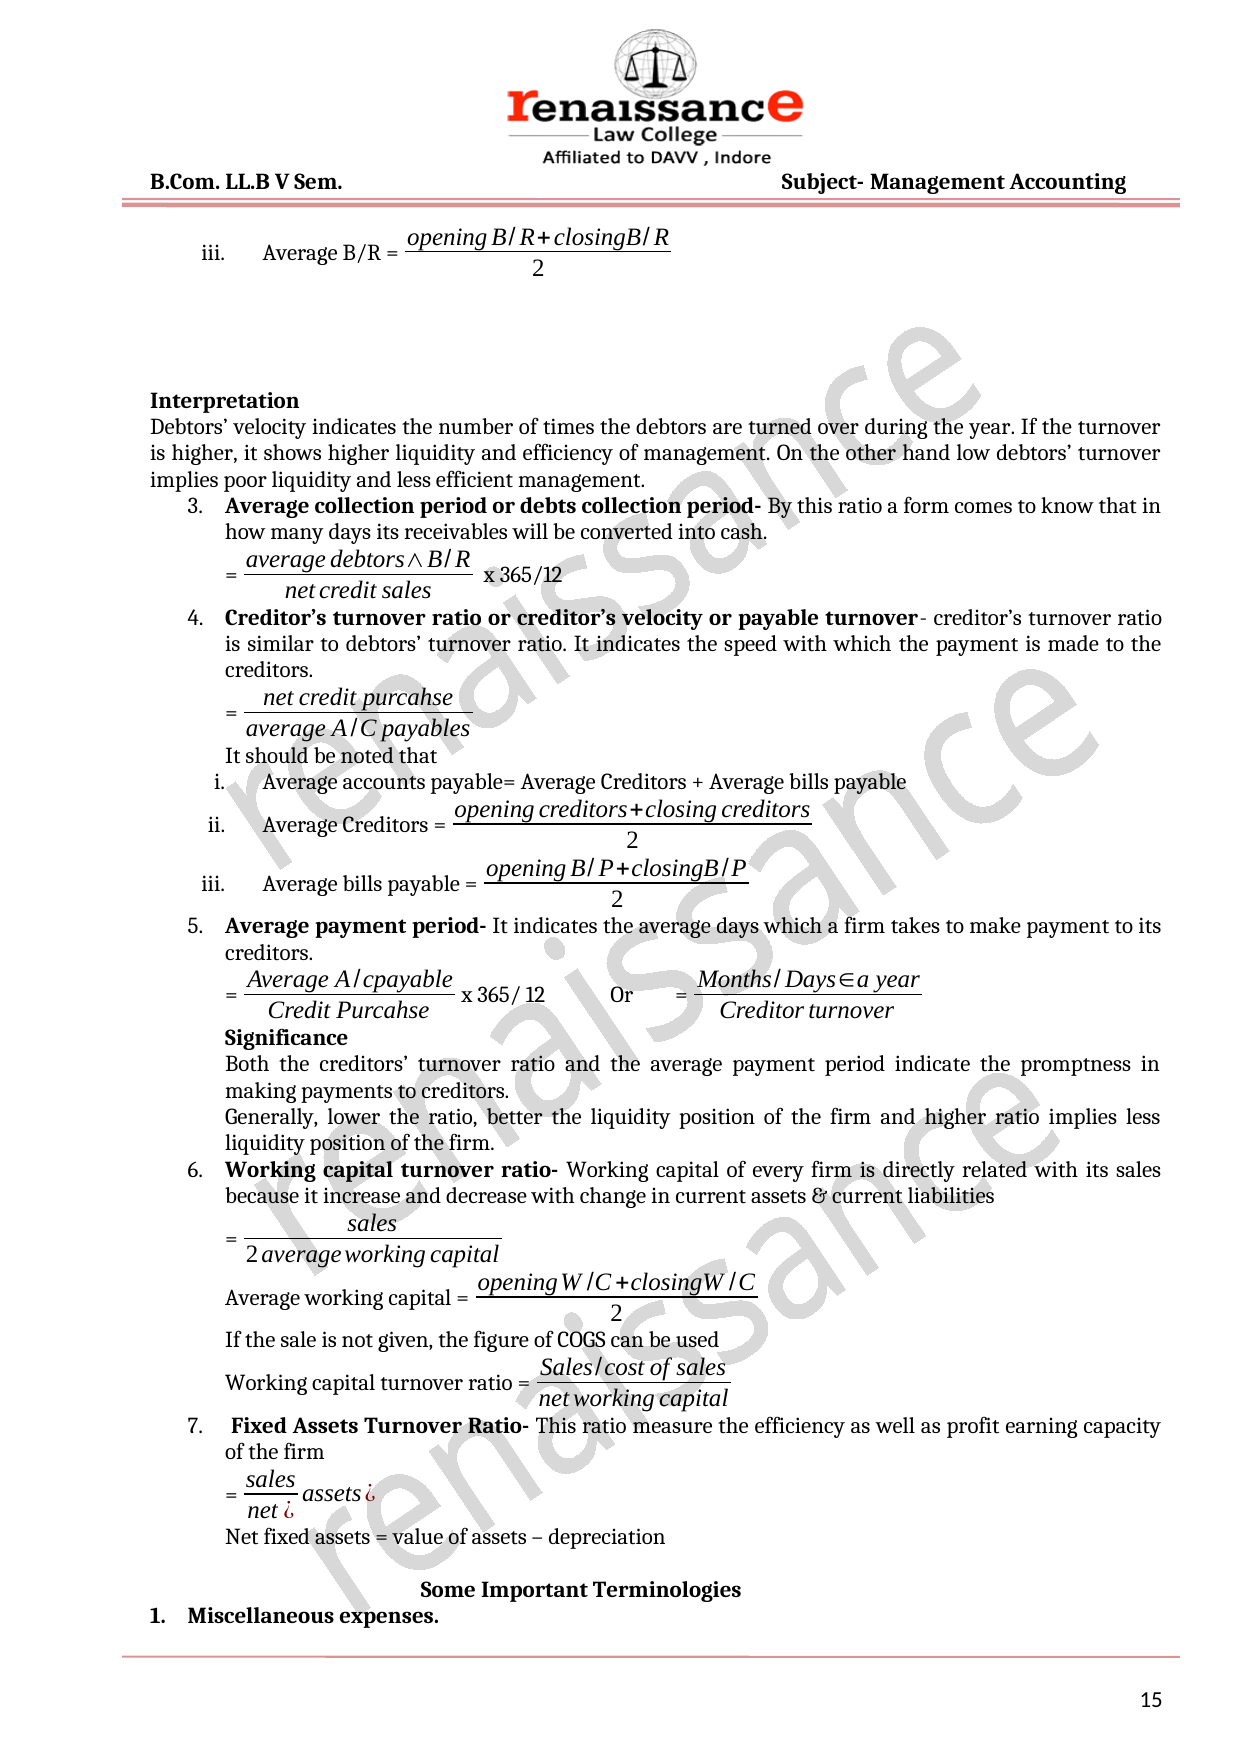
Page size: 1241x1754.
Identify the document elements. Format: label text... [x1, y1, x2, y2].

list = [225, 683, 1162, 742]
list Both the creditors’ turnover ratio and the average payment period indicate the promptness in making payments to creditors. [225, 1051, 1162, 1104]
list Average payment period- It indicates the average days which a firm takes to make payment to its creditors. [187, 913, 1162, 966]
list = [225, 1209, 1162, 1268]
picture [492, 28, 821, 169]
list Working capital turnover ratio = [225, 1353, 1162, 1412]
list = x 365/12 [225, 546, 1162, 604]
list Average collection period or debts collection period- By this ratio a form comes to know that in how many days its receivables will be converted into cash. [187, 493, 1162, 546]
list It should be noted that [225, 742, 1162, 769]
text Debtors’ velocity indicates the number of times the debtors are turned over during the year. If the turnover is higher, it shows higher liquidity and efficiency of management. On the other hand low debtors’ turnover implies poor liquidity and less efficient management. [150, 414, 1162, 493]
list If the sale is not given, the figure of COGS can be used [225, 1327, 1162, 1353]
list Creditor’s turnover ratio or creditor’s velocity or payable turnover- creditor’s turnover ratio is similar to debtors’ turnover ratio. It indicates the speed with which the payment is made to the creditors. [187, 604, 1162, 683]
text Interpretation [150, 387, 1162, 414]
list = x 365/ 12 Or = [225, 966, 1162, 1025]
list Significance [225, 1025, 1162, 1051]
list = [225, 1465, 1162, 1524]
list Average B/R = [225, 223, 1162, 282]
list Net fixed assets = value of assets – depreciation [225, 1524, 1162, 1551]
list Average bills payable = [225, 854, 1162, 913]
list Generally, lower the ratio, better the liquidity position of the firm and higher ratio implies less liquidity position of the firm. [225, 1104, 1162, 1157]
list Working capital turnover ratio- Working capital of every firm is directly related with its sales because it increase and decrease with change in current assets & current liabilities [187, 1157, 1162, 1209]
list Average working capital = [225, 1268, 1162, 1327]
list Average accounts payable= Average Creditors + Average bills payable [225, 769, 1162, 795]
list Fixed Assets Turnover Ratio- This ratio measure the efficiency as well as profit earning capacity of the firm [187, 1412, 1162, 1465]
text Some Important Terminologies [0, 1577, 1162, 1603]
list Average Creditors = [225, 795, 1162, 854]
list Miscellaneous expenses. [150, 1603, 1162, 1629]
